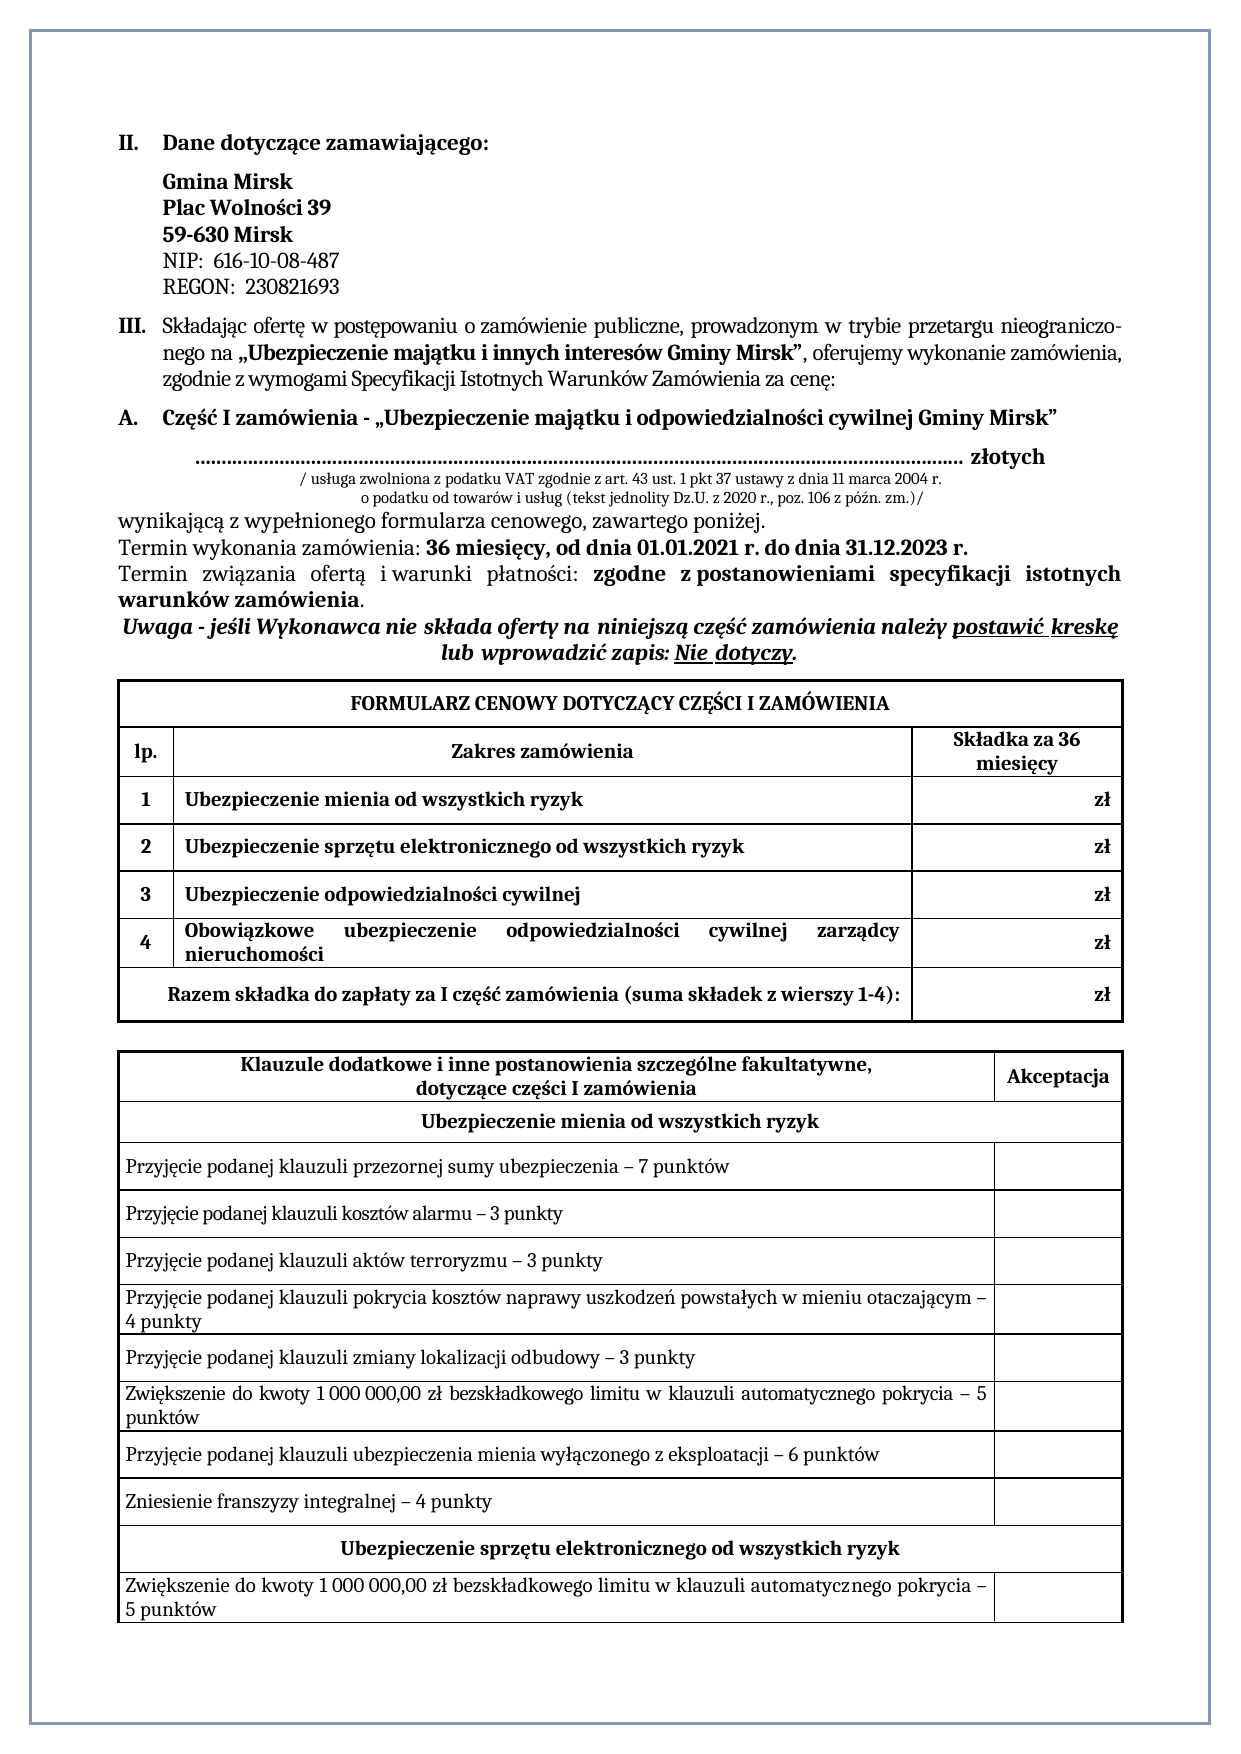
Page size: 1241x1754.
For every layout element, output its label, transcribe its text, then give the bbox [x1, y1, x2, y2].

table_cell Zniesienie franszyzy integralnej – 4 punkty [120, 1479, 994, 1524]
table_cell Razem składka do zapłaty za I część zamówienia (suma składek z wierszy 1-4): [120, 968, 911, 1020]
table_cell Przyjęcie podanej klauzuli pokrycia kosztów naprawy uszkodzeń powstałych w mieniu otaczającym – 4 punkty [120, 1285, 994, 1333]
table_cell [995, 1143, 1121, 1189]
text .................................................................................................................................................. złotych [118, 443, 1122, 470]
table_cell 1 [120, 777, 173, 823]
table_cell Przyjęcie podanej klauzuli ubezpieczenia mienia wyłączonego z eksploatacji – 6 punktów [120, 1432, 994, 1477]
table_header Akceptacja [995, 1053, 1121, 1101]
text wynikającą z wypełnionego formularza cenowego, zawartego poniżej. [118, 508, 1122, 534]
text Uwaga - jeśli Wykonawca nie składa oferty na niniejszą część zamówienia należy postawić kreskę lub wprowadzić zapis: Nie dotyczy. [118, 613, 1122, 666]
table_cell [995, 1191, 1121, 1236]
text NIP: 616-10-08-487 [162, 248, 1122, 274]
table_cell Ubezpieczenie odpowiedzialności cywilnej [174, 872, 911, 917]
text Gmina Mirsk [162, 169, 1122, 195]
table_cell [995, 1479, 1121, 1524]
table_cell zł [913, 919, 1121, 967]
table_cell [995, 1238, 1121, 1284]
table_cell Zwiększenie do kwoty 1 000 000,00 zł bezskładkowego limitu w klauzuli automatycznego pokrycia – 5 punktów [120, 1573, 994, 1621]
text REGON: 230821693 [162, 274, 1122, 301]
table_cell Ubezpieczenie mienia od wszystkich ryzyk [174, 777, 911, 823]
table_cell 4 [120, 919, 173, 967]
table_cell zł [913, 968, 1121, 1020]
table_cell Ubezpieczenie sprzętu elektronicznego od wszystkich ryzyk [174, 825, 911, 870]
text 59-630 Mirsk [162, 221, 1122, 248]
table_cell Przyjęcie podanej klauzuli przezornej sumy ubezpieczenia – 7 punktów [120, 1143, 994, 1189]
table_header Klauzule dodatkowe i inne postanowienia szczególne fakultatywne, dotyczące części I zamówienia [120, 1053, 994, 1101]
text Termin związania ofertą i warunki płatności: zgodne z postanowieniami specyfikacji istotnych warunków zamówienia. [118, 561, 1122, 613]
list Dane dotyczące zamawiającego: [118, 130, 1122, 156]
list Część I zamówienia - „Ubezpieczenie majątku i odpowiedzialności cywilnej Gminy Mirsk” [118, 404, 1122, 431]
table_cell [995, 1573, 1121, 1621]
table_cell Przyjęcie podanej klauzuli kosztów alarmu – 3 punkty [120, 1191, 994, 1236]
table_cell 2 [120, 825, 173, 870]
table_header FORMULARZ CENOWY DOTYCZĄCY CZĘŚCI I ZAMÓWIENIA [120, 682, 1121, 726]
table_cell zł [913, 777, 1121, 823]
table_cell Obowiązkowe ubezpieczenie odpowiedzialności cywilnej zarządcy nieruchomości [174, 919, 911, 967]
table_cell zł [913, 825, 1121, 870]
text / usługa zwolniona z podatku VAT zgodnie z art. 43 ust. 1 pkt 37 ustawy z dnia 11 marca 2004 r. [118, 470, 1122, 489]
text Plac Wolności 39 [162, 195, 1122, 221]
table_cell Ubezpieczenie mienia od wszystkich ryzyk [120, 1102, 1121, 1142]
table_cell [995, 1432, 1121, 1477]
list Składając ofertę w postępowaniu o zamówienie publiczne, prowadzonym w trybie przetargu nieograniczonego na ,,Ubezpieczenie majątku i innych interesów Gminy Mirsk”, oferujemy wykonanie zamówienia, zgodnie z wymogami Specyfikacji Istotnych Warunków Zamówienia za cenę: [118, 313, 1122, 392]
table_cell [995, 1285, 1121, 1333]
table_cell 3 [120, 872, 173, 917]
table_cell Przyjęcie podanej klauzuli zmiany lokalizacji odbudowy – 3 punkty [120, 1335, 994, 1381]
table_cell Ubezpieczenie sprzętu elektronicznego od wszystkich ryzyk [120, 1526, 1121, 1572]
table_cell lp. [120, 728, 173, 776]
table_cell [995, 1382, 1121, 1430]
table_cell Zakres zamówienia [174, 728, 911, 776]
table_cell Przyjęcie podanej klauzuli aktów terroryzmu – 3 punkty [120, 1238, 994, 1284]
table_cell [995, 1335, 1121, 1381]
text Termin wykonania zamówienia: 36 miesięcy, od dnia 01.01.2021 r. do dnia 31.12.2023 r. [118, 534, 1122, 561]
table_cell zł [913, 872, 1121, 917]
text o podatku od towarów i usług (tekst jednolity Dz.U. z 2020 r., poz. 106 z późn. zm.)/ [162, 489, 1122, 508]
table_cell Składka za 36 miesięcy [913, 728, 1121, 776]
table_cell Zwiększenie do kwoty 1 000 000,00 zł bezskładkowego limitu w klauzuli automatycznego pokrycia – 5 punktów [120, 1382, 994, 1430]
